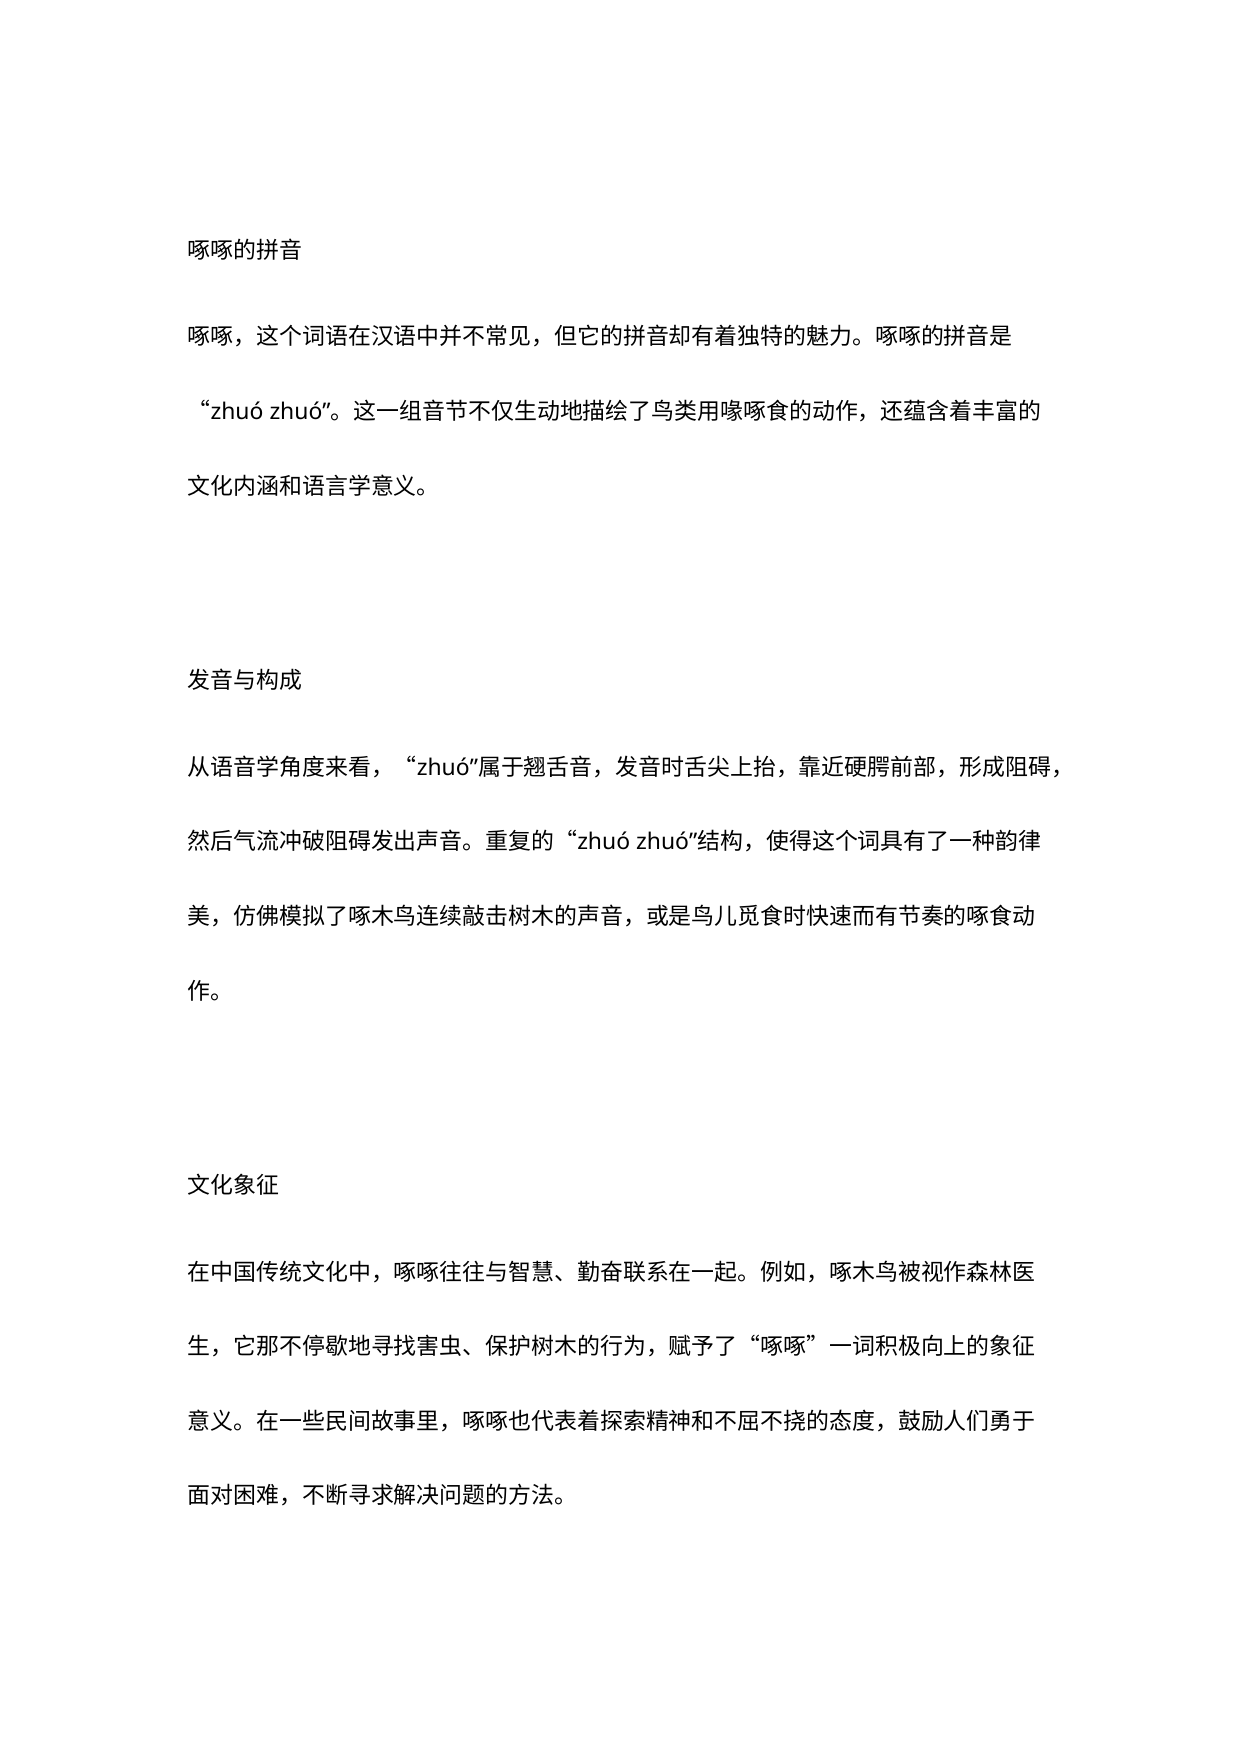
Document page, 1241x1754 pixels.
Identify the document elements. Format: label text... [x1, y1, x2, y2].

text 从语音学角度来看，“zhuó”属于翘舌音，发音时舌尖上抬，靠近硬腭前部，形成阻碍，然后气流冲破阻碍发出声音。重复的“zhuó zhuó”结构，使得这个词具有了一种韵律美，仿佛模拟了啄木鸟连续敲击树木的声音，或是鸟儿觅食时快速而有节奏的啄食动作。 [187, 733, 1053, 1022]
text 发音与构成 [187, 646, 1053, 711]
text 啄啄的拼音 [187, 216, 1053, 281]
text 在中国传统文化中，啄啄往往与智慧、勤奋联系在一起。例如，啄木鸟被视作森林医生，它那不停歇地寻找害虫、保护树木的行为，赋予了“啄啄”一词积极向上的象征意义。在一些民间故事里，啄啄也代表着探索精神和不屈不挠的态度，鼓励人们勇于面对困难，不断寻求解决问题的方法。 [187, 1237, 1053, 1527]
text 啄啄，这个词语在汉语中并不常见，但它的拼音却有着独特的魅力。啄啄的拼音是“zhuó zhuó”。这一组音节不仅生动地描绘了鸟类用喙啄食的动作，还蕴含着丰富的文化内涵和语言学意义。 [187, 302, 1053, 517]
text 文化象征 [187, 1151, 1053, 1216]
